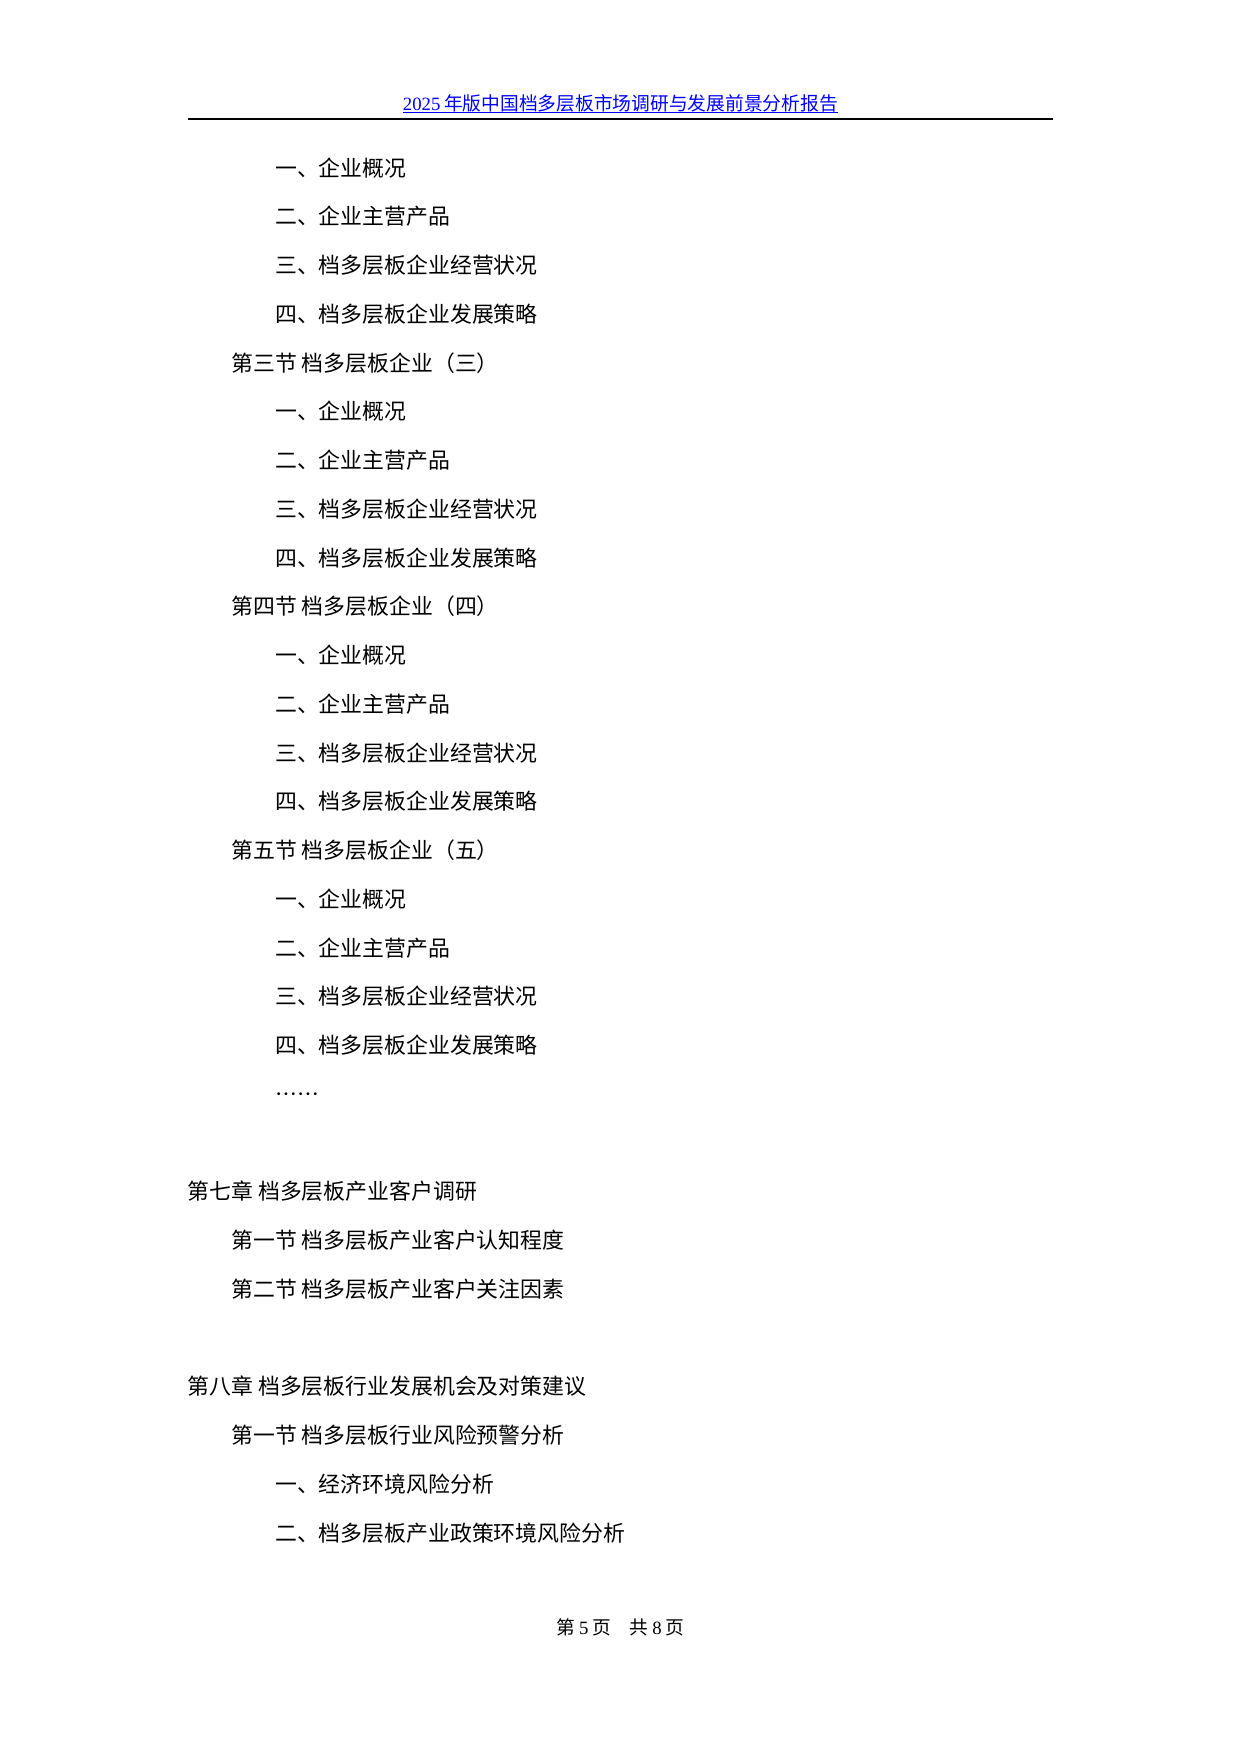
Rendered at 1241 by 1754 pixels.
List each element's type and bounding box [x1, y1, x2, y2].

text [187, 150, 1053, 1548]
